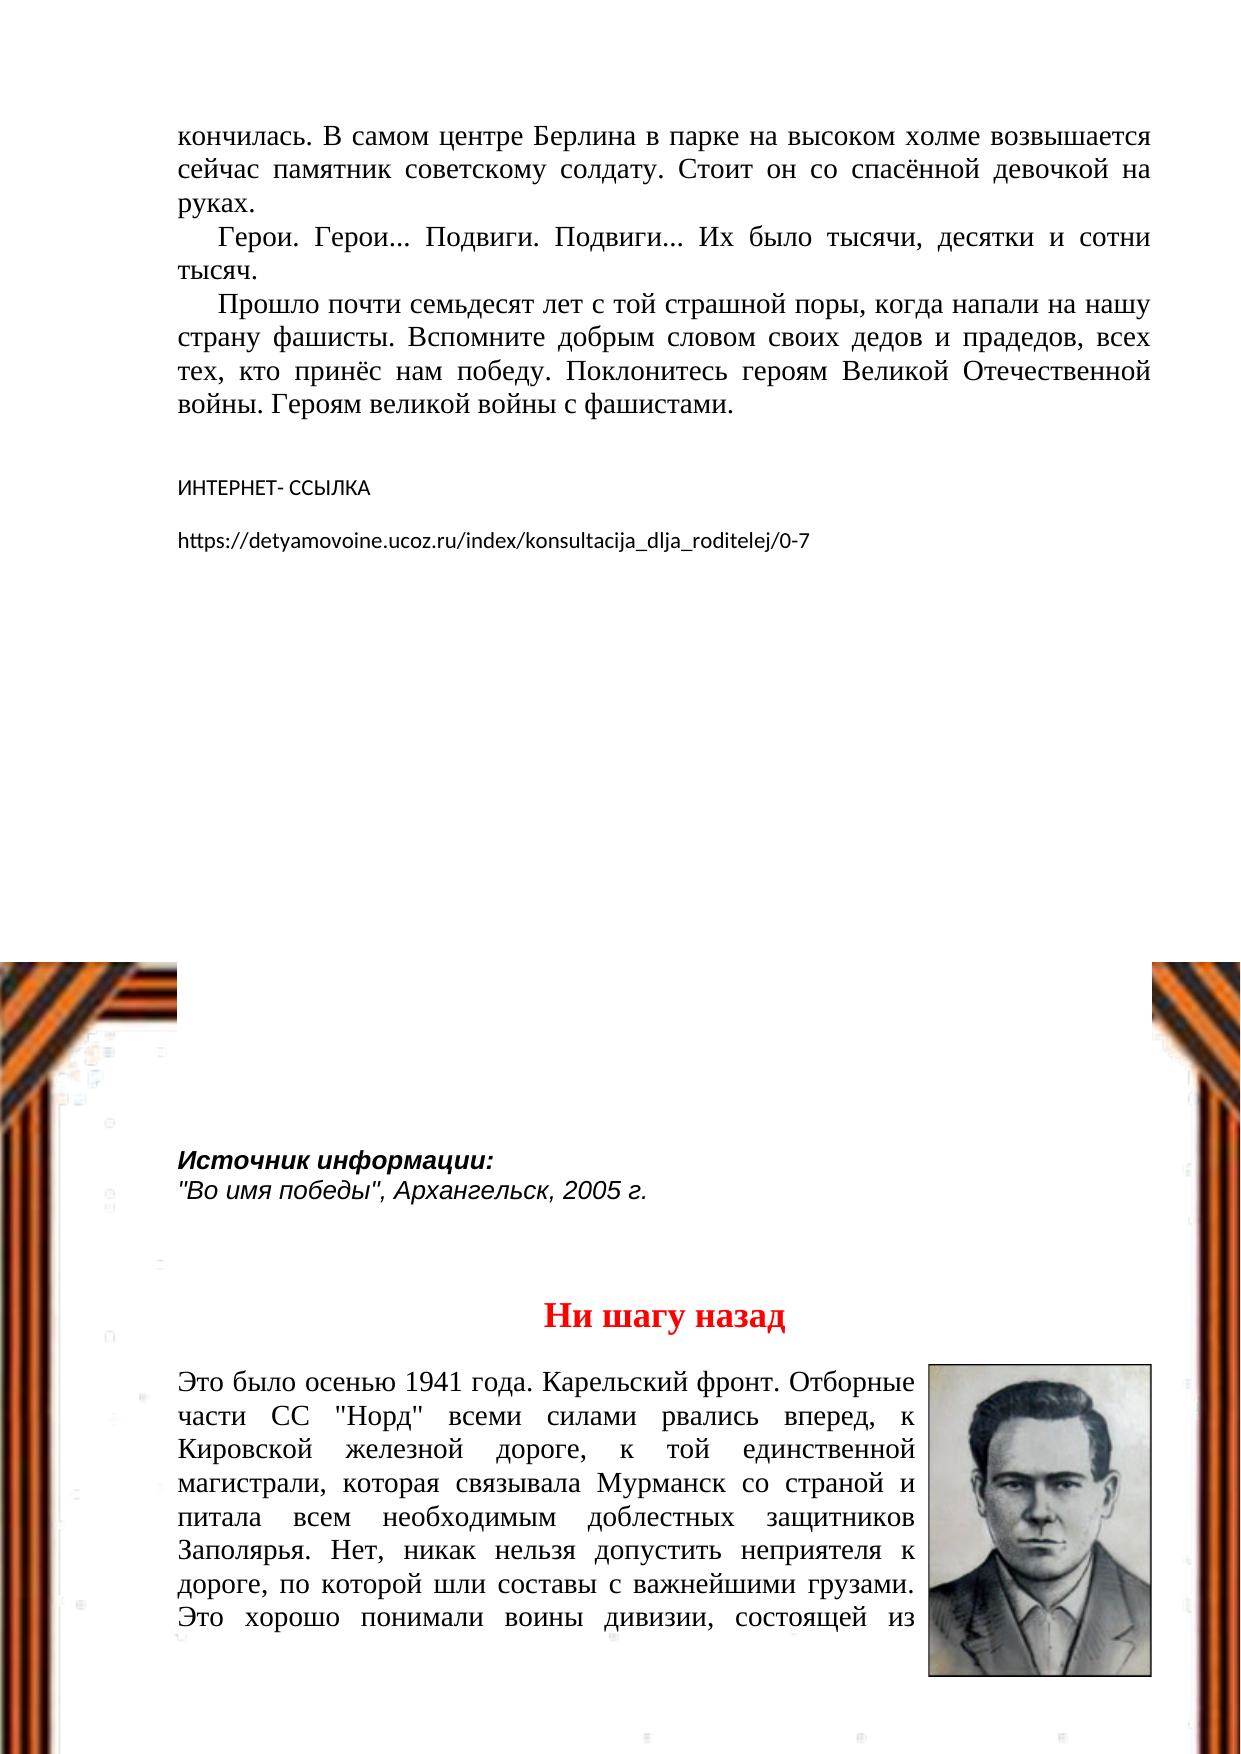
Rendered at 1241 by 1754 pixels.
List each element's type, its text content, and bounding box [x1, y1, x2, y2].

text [177, 118, 1152, 219]
text ИНТЕРНЕТ- ССЫЛКА [177, 473, 1152, 501]
picture [0, 962, 1241, 1754]
text Ни шагу назад [177, 1293, 1152, 1335]
text Герои. Герои... Подвиги. Подвиги... Их было тысячи, десятки и сотни тысяч. [177, 219, 1152, 286]
text Источник информации: "Во имя победы", Архангельск, 2005 г. [177, 1145, 1152, 1205]
text Прошло почти семьдесят лет с той страшной поры, когда напали на нашу страну фашисты. Вспомните добрым словом своих дедов и прадедов, всех тех, кто принёс нам победу. Поклонитесь героям Великой Отечественной войны. Героям великой войны с фашистами. [177, 286, 1152, 420]
text https://detyamovoine.ucoz.ru/index/konsultacija_dlja_roditelej/0-7 [177, 526, 1152, 554]
